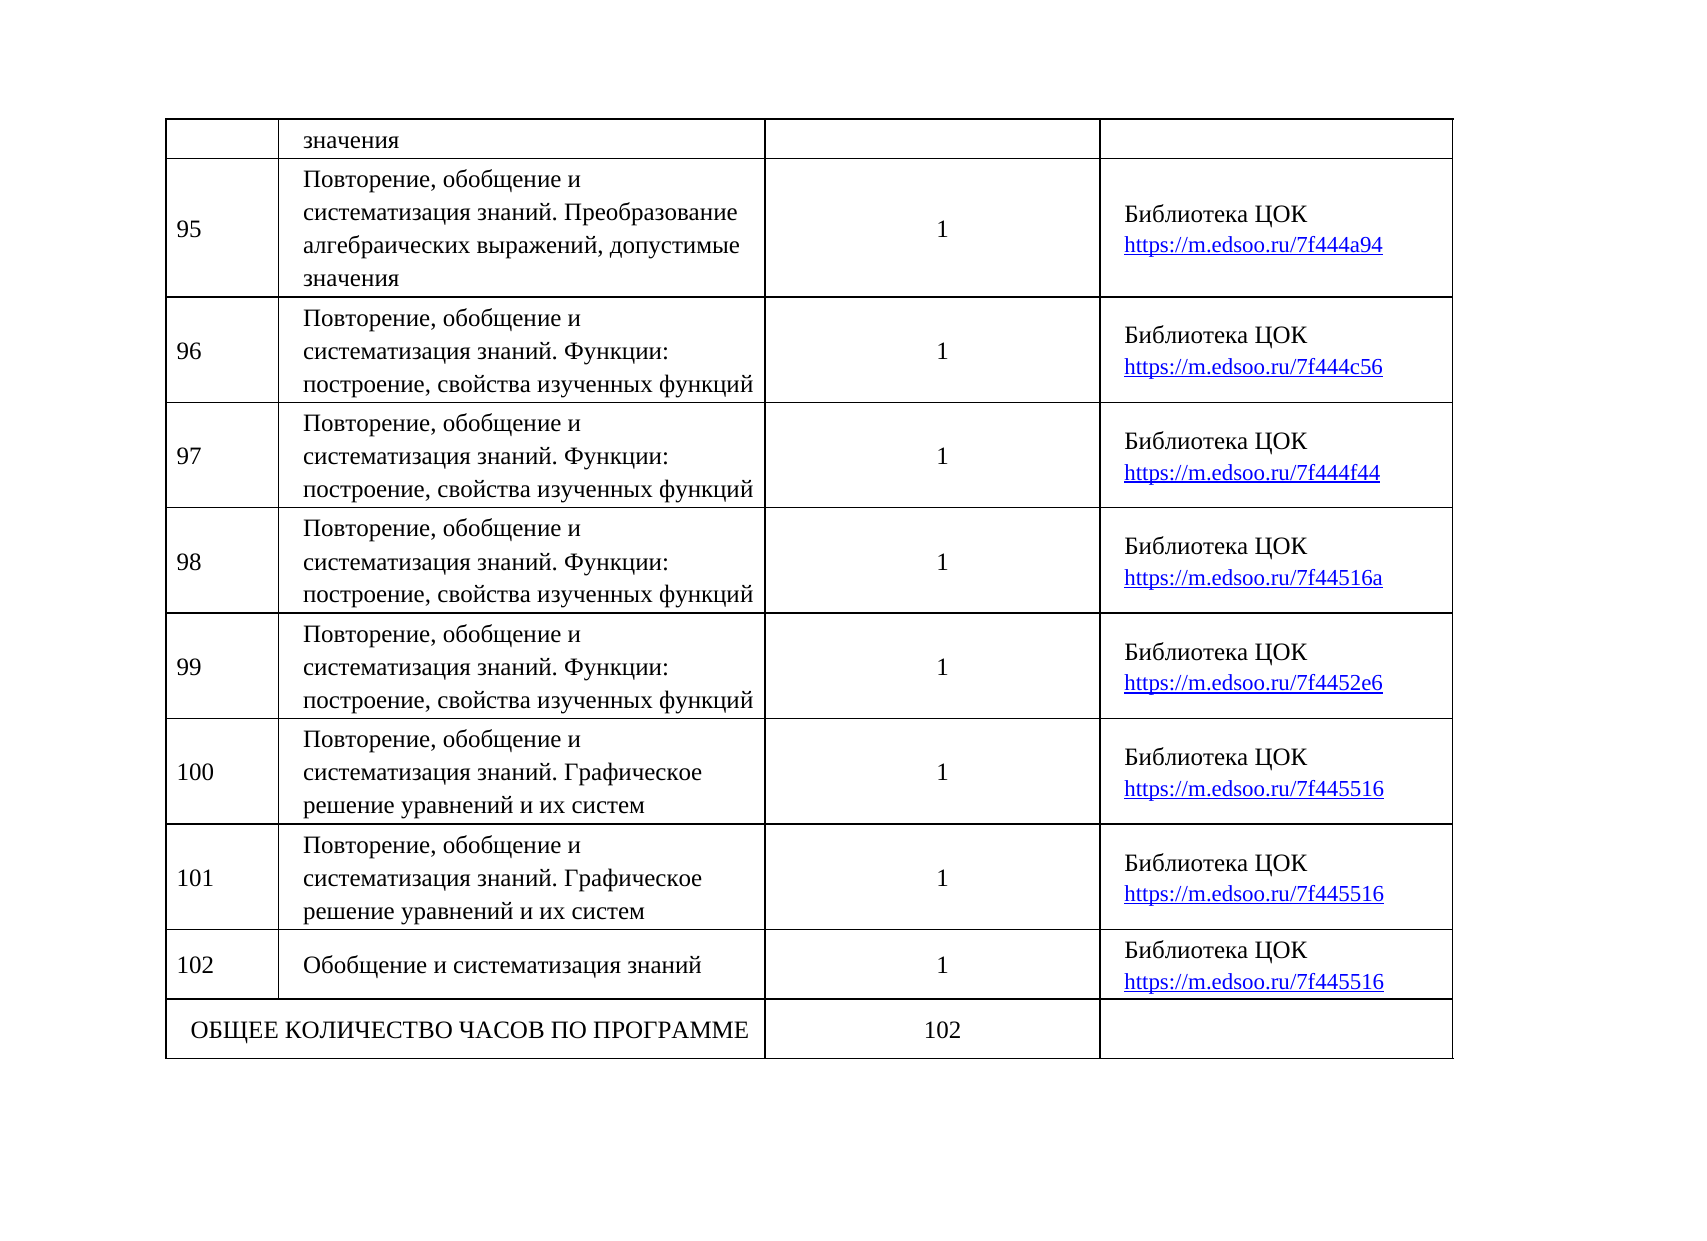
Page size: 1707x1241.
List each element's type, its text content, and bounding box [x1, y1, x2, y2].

table_cell Повторение, обобщение и систематизация знаний. Функции: построение, свойства изученных функций [279, 508, 764, 612]
table_cell Библиотека ЦОК https://m.edsoo.ru/7f445516 [1101, 825, 1452, 928]
table_cell Библиотека ЦОК https://m.edsoo.ru/7f444f44 [1101, 403, 1452, 507]
table_cell 1 [766, 120, 1099, 157]
table_cell 1 [766, 825, 1099, 928]
table_cell Библиотека ЦОК https://m.edsoo.ru/7f4452e6 [1101, 614, 1452, 718]
table_cell 97 [167, 403, 278, 507]
table_cell [1101, 1000, 1452, 1057]
table_cell Обобщение и систематизация знаний [279, 930, 764, 998]
table_cell Библиотека ЦОК https://m.edsoo.ru/7f44516a [1101, 508, 1452, 612]
table_cell 1 [766, 614, 1099, 718]
table_cell 102 [766, 1000, 1099, 1057]
table_cell 1 [766, 719, 1099, 823]
table_cell 99 [167, 614, 278, 718]
table_cell 100 [167, 719, 278, 823]
table_cell Библиотека ЦОК https://m.edsoo.ru/7f444a94 [1101, 159, 1452, 296]
table_cell 1 [766, 159, 1099, 296]
table_cell ОБЩЕЕ КОЛИЧЕСТВО ЧАСОВ ПО ПРОГРАММЕ [167, 1000, 764, 1057]
table_cell Библиотека ЦОК https://m.edsoo.ru/7f445516 [1101, 719, 1452, 823]
table_cell Повторение, обобщение и систематизация знаний. Преобразование алгебраических выражений, допустимые значения [279, 159, 764, 296]
table_cell 101 [167, 825, 278, 928]
table_cell 1 [766, 930, 1099, 998]
table_cell Повторение, обобщение и систематизация знаний. Функции: построение, свойства изученных функций [279, 403, 764, 507]
table_cell Повторение, обобщение и систематизация знаний. Графическое решение уравнений и их систем [279, 825, 764, 928]
table_cell Библиотека ЦОК https://m.edsoo.ru/7f445516 [1101, 930, 1452, 998]
table_cell Повторение, обобщение и систематизация знаний. Функции: построение, свойства изученных функций [279, 298, 764, 401]
table_cell 94 [167, 120, 278, 157]
table_cell 96 [167, 298, 278, 401]
table_cell 1 [766, 403, 1099, 507]
table_cell 98 [167, 508, 278, 612]
table_cell Библиотека ЦОК https://m.edsoo.ru/7f444c56 [1101, 298, 1452, 401]
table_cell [279, 120, 764, 157]
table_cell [1101, 120, 1452, 157]
table_cell 1 [766, 508, 1099, 612]
table_cell 95 [167, 159, 278, 296]
table_cell 1 [766, 298, 1099, 401]
table_cell Повторение, обобщение и систематизация знаний. Функции: построение, свойства изученных функций [279, 614, 764, 718]
table_cell Повторение, обобщение и систематизация знаний. Графическое решение уравнений и их систем [279, 719, 764, 823]
table_cell 102 [167, 930, 278, 998]
